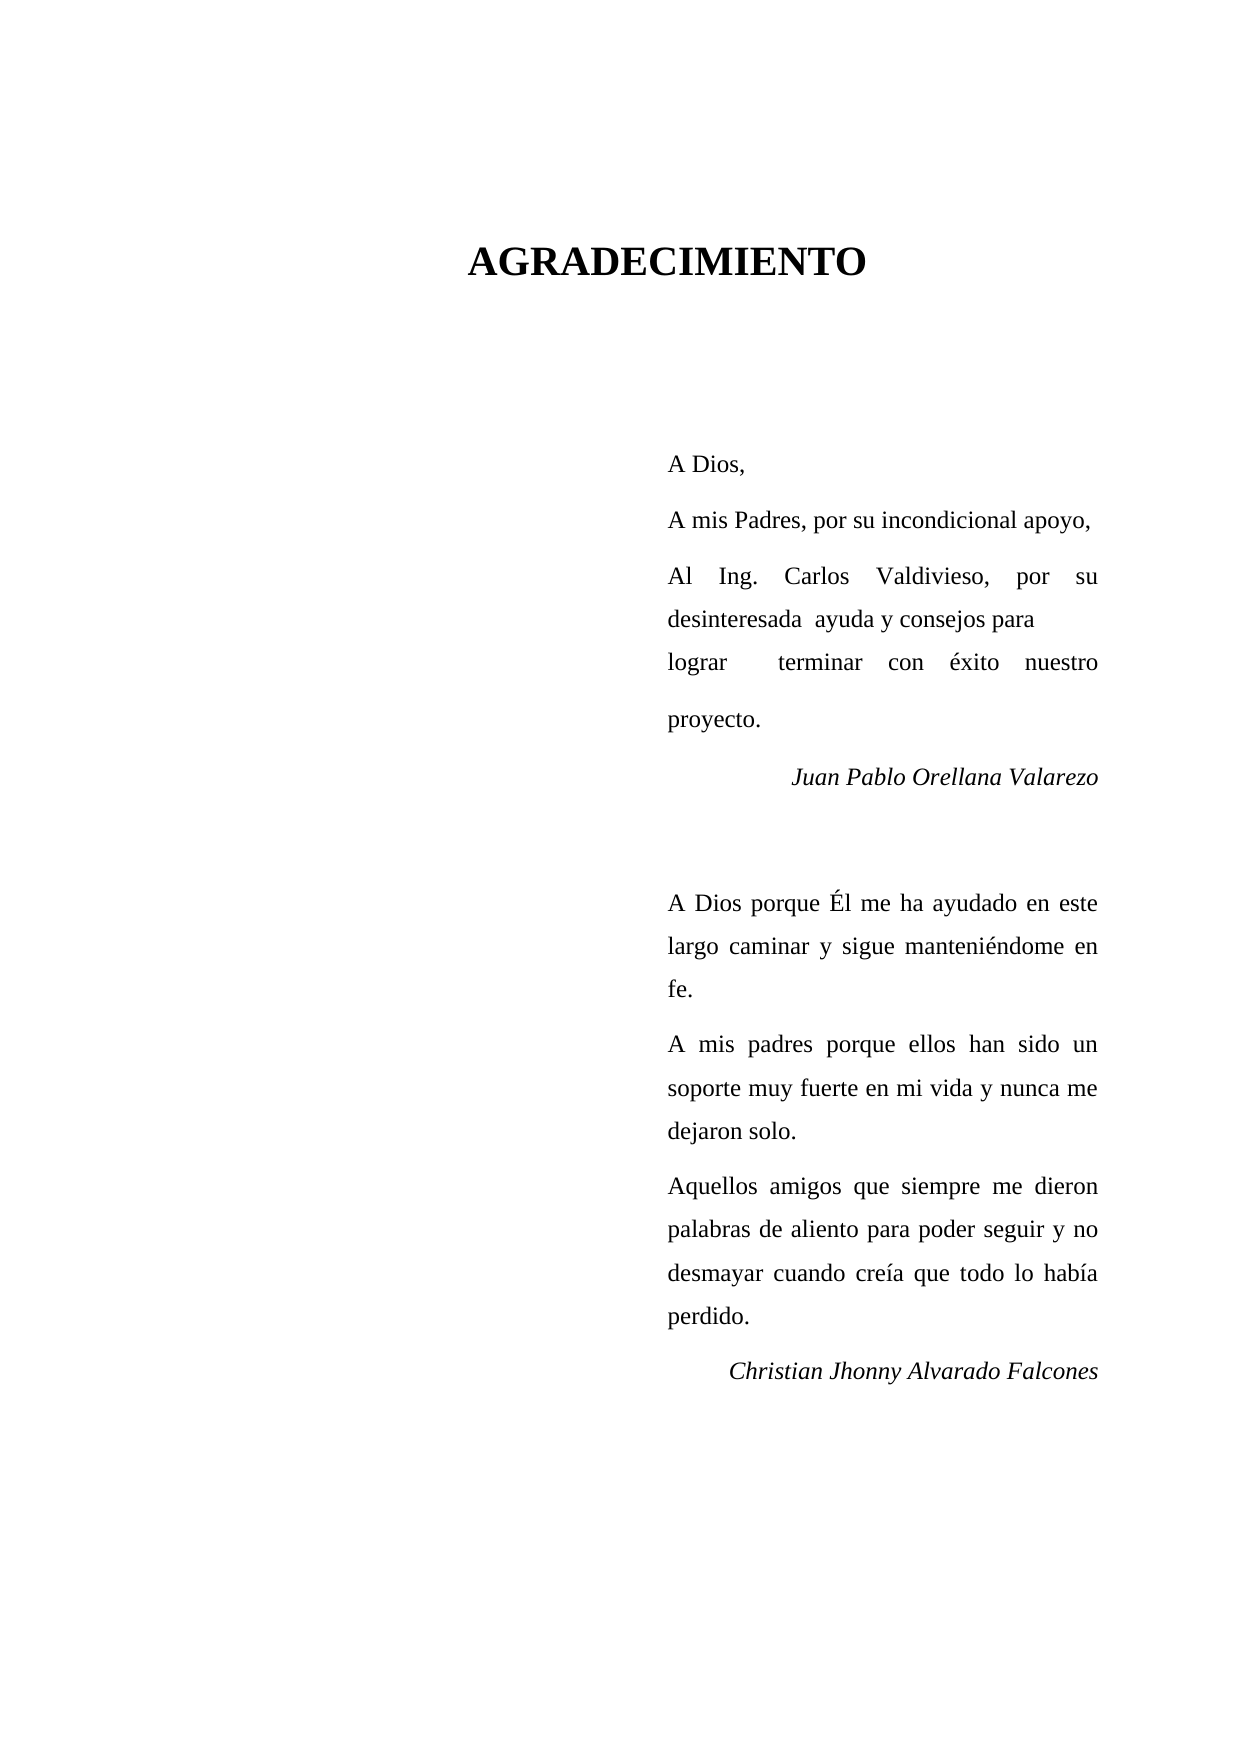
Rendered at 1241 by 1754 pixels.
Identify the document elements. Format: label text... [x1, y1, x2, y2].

text A Dios porque Él me ha ayudado en este largo caminar y sigue manteniéndome en fe. [667, 888, 1098, 1003]
text Juan Pablo Orellana Valarezo [667, 762, 1098, 791]
text A mis padres porque ellos han sido un soporte muy fuerte en mi vida y nunca me dejaron solo. [667, 1029, 1098, 1144]
text A mis Padres, por su incondicional apoyo, [667, 505, 1098, 534]
subtitle AGRADECIMIENTO [236, 236, 1098, 284]
text Aquellos amigos que siempre me dieron palabras de aliento para poder seguir y no desmayar cuando creía que todo lo había perdido. [667, 1171, 1098, 1329]
text Christian Jhonny Alvarado Falcones [594, 1356, 1098, 1385]
text A Dios, [667, 449, 1098, 478]
text Al Ing. Carlos Valdivieso, por su desinteresada ayuda y consejos para [667, 561, 1098, 633]
subtitle lograr terminar con éxito nuestro proyecto. [667, 647, 1098, 733]
